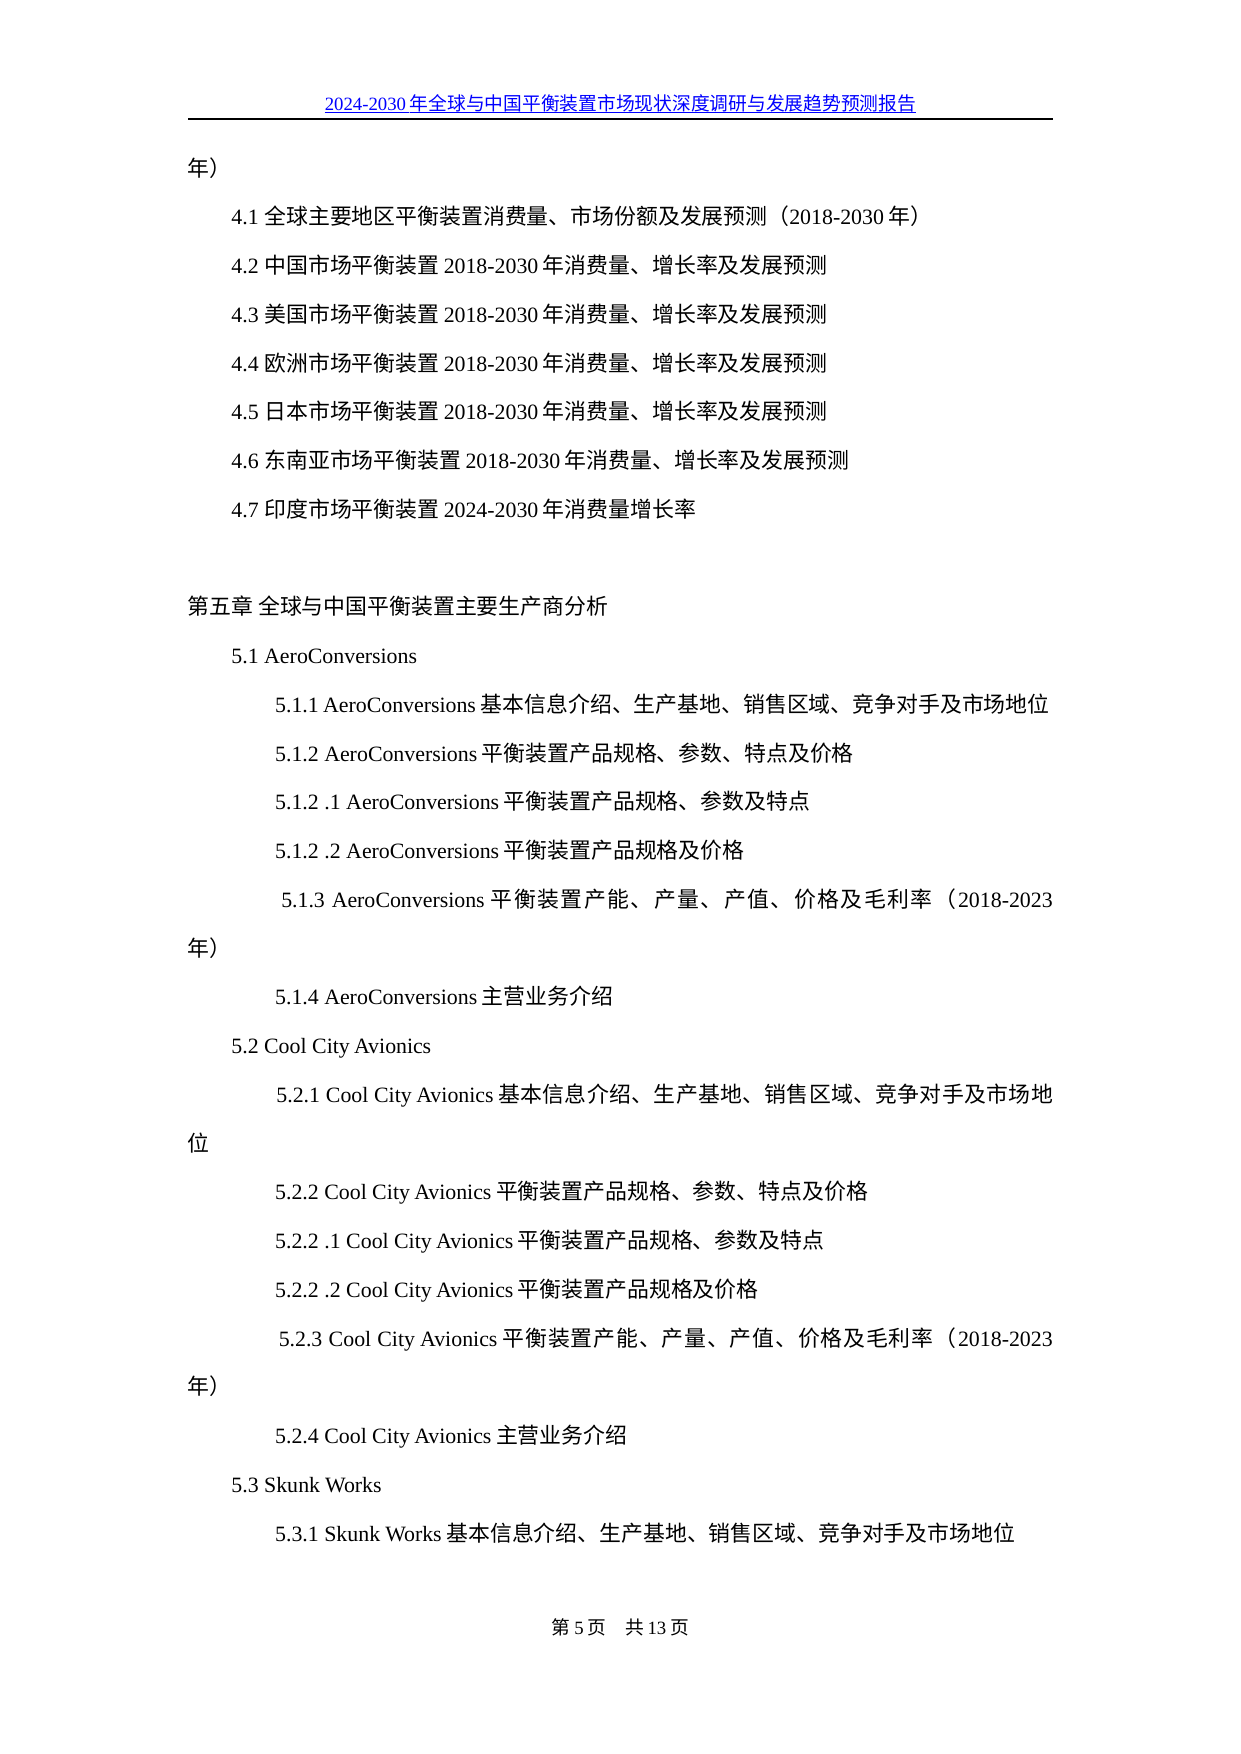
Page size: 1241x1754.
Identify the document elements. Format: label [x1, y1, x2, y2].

text [187, 150, 1053, 1548]
